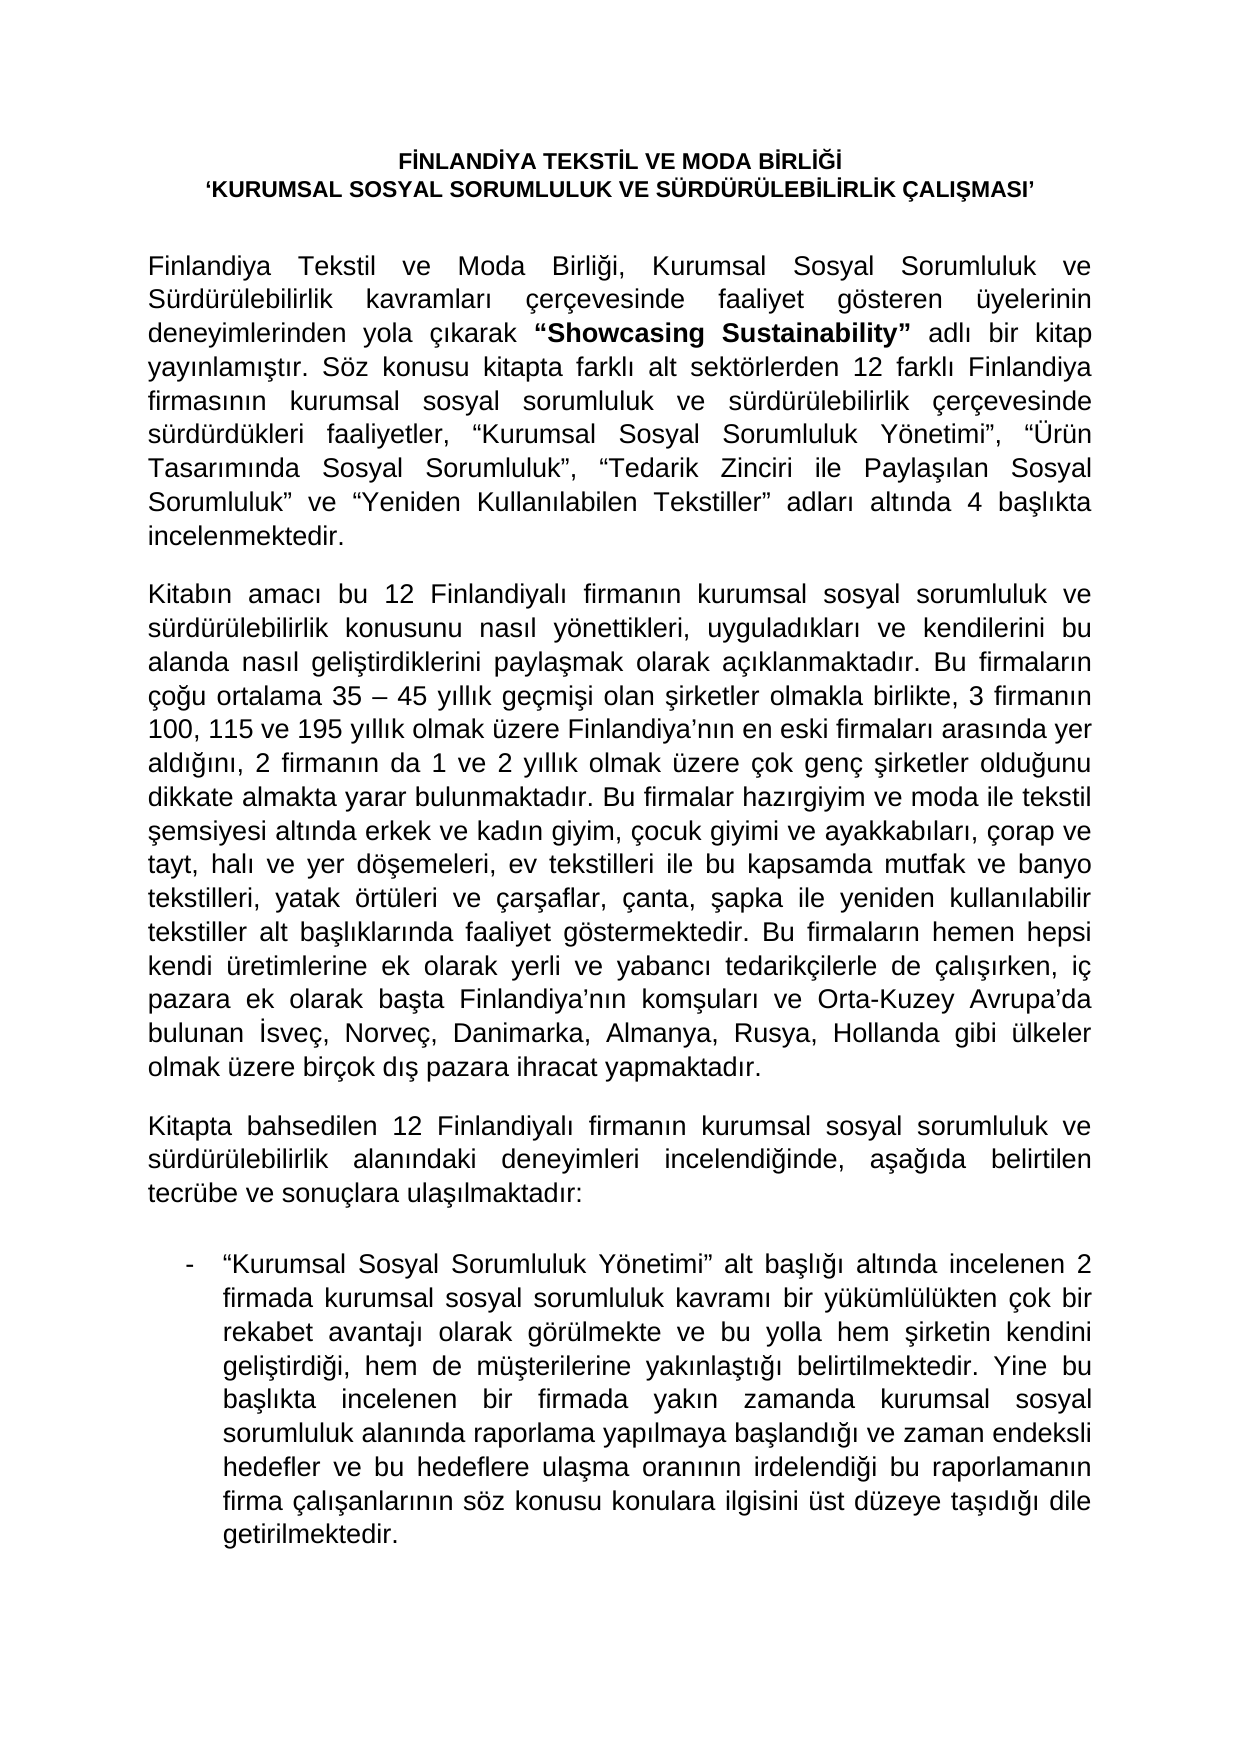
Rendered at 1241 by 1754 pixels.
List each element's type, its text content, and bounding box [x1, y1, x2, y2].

list “Kurumsal Sosyal Sorumluluk Yönetimi” alt başlığı altında incelenen 2 firmada kurumsal sosyal sorumluluk kavramı bir yükümlülükten çok bir rekabet avantajı olarak görülmekte ve bu yolla hem şirketin kendini geliştirdiği, hem de müşterilerine yakınlaştığı belirtilmektedir. Yine bu başlıkta incelenen bir firmada yakın zamanda kurumsal sosyal sorumluluk alanında raporlama yapılmaya başlandığı ve zaman endeksli hedefler ve bu hedeflere ulaşma oranının irdelendiği bu raporlamanın firma çalışanlarının söz konusu konulara ilgisini üst düzeye taşıdığı dile getirilmektedir. [185, 1248, 1093, 1549]
text ‘KURUMSAL SOSYAL SORUMLULUK VE SÜRDÜRÜLEBİLİRLİK ÇALIŞMASI’ [148, 176, 1093, 202]
text Finlandiya Tekstil ve Moda Birliği, Kurumsal Sosyal Sorumluluk ve Sürdürülebilirlik kavramları çerçevesinde faaliyet gösteren üyelerinin deneyimlerinden yola çıkarak “Showcasing Sustainability” adlı bir kitap yayınlamıştır. Söz konusu kitapta farklı alt sektörlerden 12 farklı Finlandiya firmasının kurumsal sosyal sorumluluk ve sürdürülebilirlik çerçevesinde sürdürdükleri faaliyetler, “Kurumsal Sosyal Sorumluluk Yönetimi”, “Ürün Tasarımında Sosyal Sorumluluk”, “Tedarik Zinciri ile Paylaşılan Sosyal Sorumluluk” ve “Yeniden Kullanılabilen Tekstiller” adları altında 4 başlıkta incelenmektedir. [148, 249, 1093, 551]
text Kitapta bahsedilen 12 Finlandiyalı firmanın kurumsal sosyal sorumluluk ve sürdürülebilirlik alanındaki deneyimleri incelendiğinde, aşağıda belirtilen tecrübe ve sonuçlara ulaşılmaktadır: [148, 1109, 1093, 1208]
text Kitabın amacı bu 12 Finlandiyalı firmanın kurumsal sosyal sorumluluk ve sürdürülebilirlik konusunu nasıl yönettikleri, uyguladıkları ve kendilerini bu alanda nasıl geliştirdiklerini paylaşmak olarak açıklanmaktadır. Bu firmaların çoğu ortalama 35 – 45 yıllık geçmişi olan şirketler olmakla birlikte, 3 firmanın 100, 115 ve 195 yıllık olmak üzere Finlandiya’nın en eski firmaları arasında yer aldığını, 2 firmanın da 1 ve 2 yıllık olmak üzere çok genç şirketler olduğunu dikkate almakta yarar bulunmaktadır. Bu firmalar hazırgiyim ve moda ile tekstil şemsiyesi altında erkek ve kadın giyim, çocuk giyimi ve ayakkabıları, çorap ve tayt, halı ve yer döşemeleri, ev tekstilleri ile bu kapsamda mutfak ve banyo tekstilleri, yatak örtüleri ve çarşaflar, çanta, şapka ile yeniden kullanılabilir tekstiller alt başlıklarında faaliyet göstermektedir. Bu firmaların hemen hepsi kendi üretimlerine ek olarak yerli ve yabancı tedarikçilerle de çalışırken, iç pazara ek olarak başta Finlandiya’nın komşuları ve Orta-Kuzey Avrupa’da bulunan İsveç, Norveç, Danimarka, Almanya, Rusya, Hollanda gibi ülkeler olmak üzere birçok dış pazara ihracat yapmaktadır. [148, 578, 1093, 1082]
text FİNLANDİYA TEKSTİL VE MODA BİRLİĞİ [148, 148, 1093, 174]
